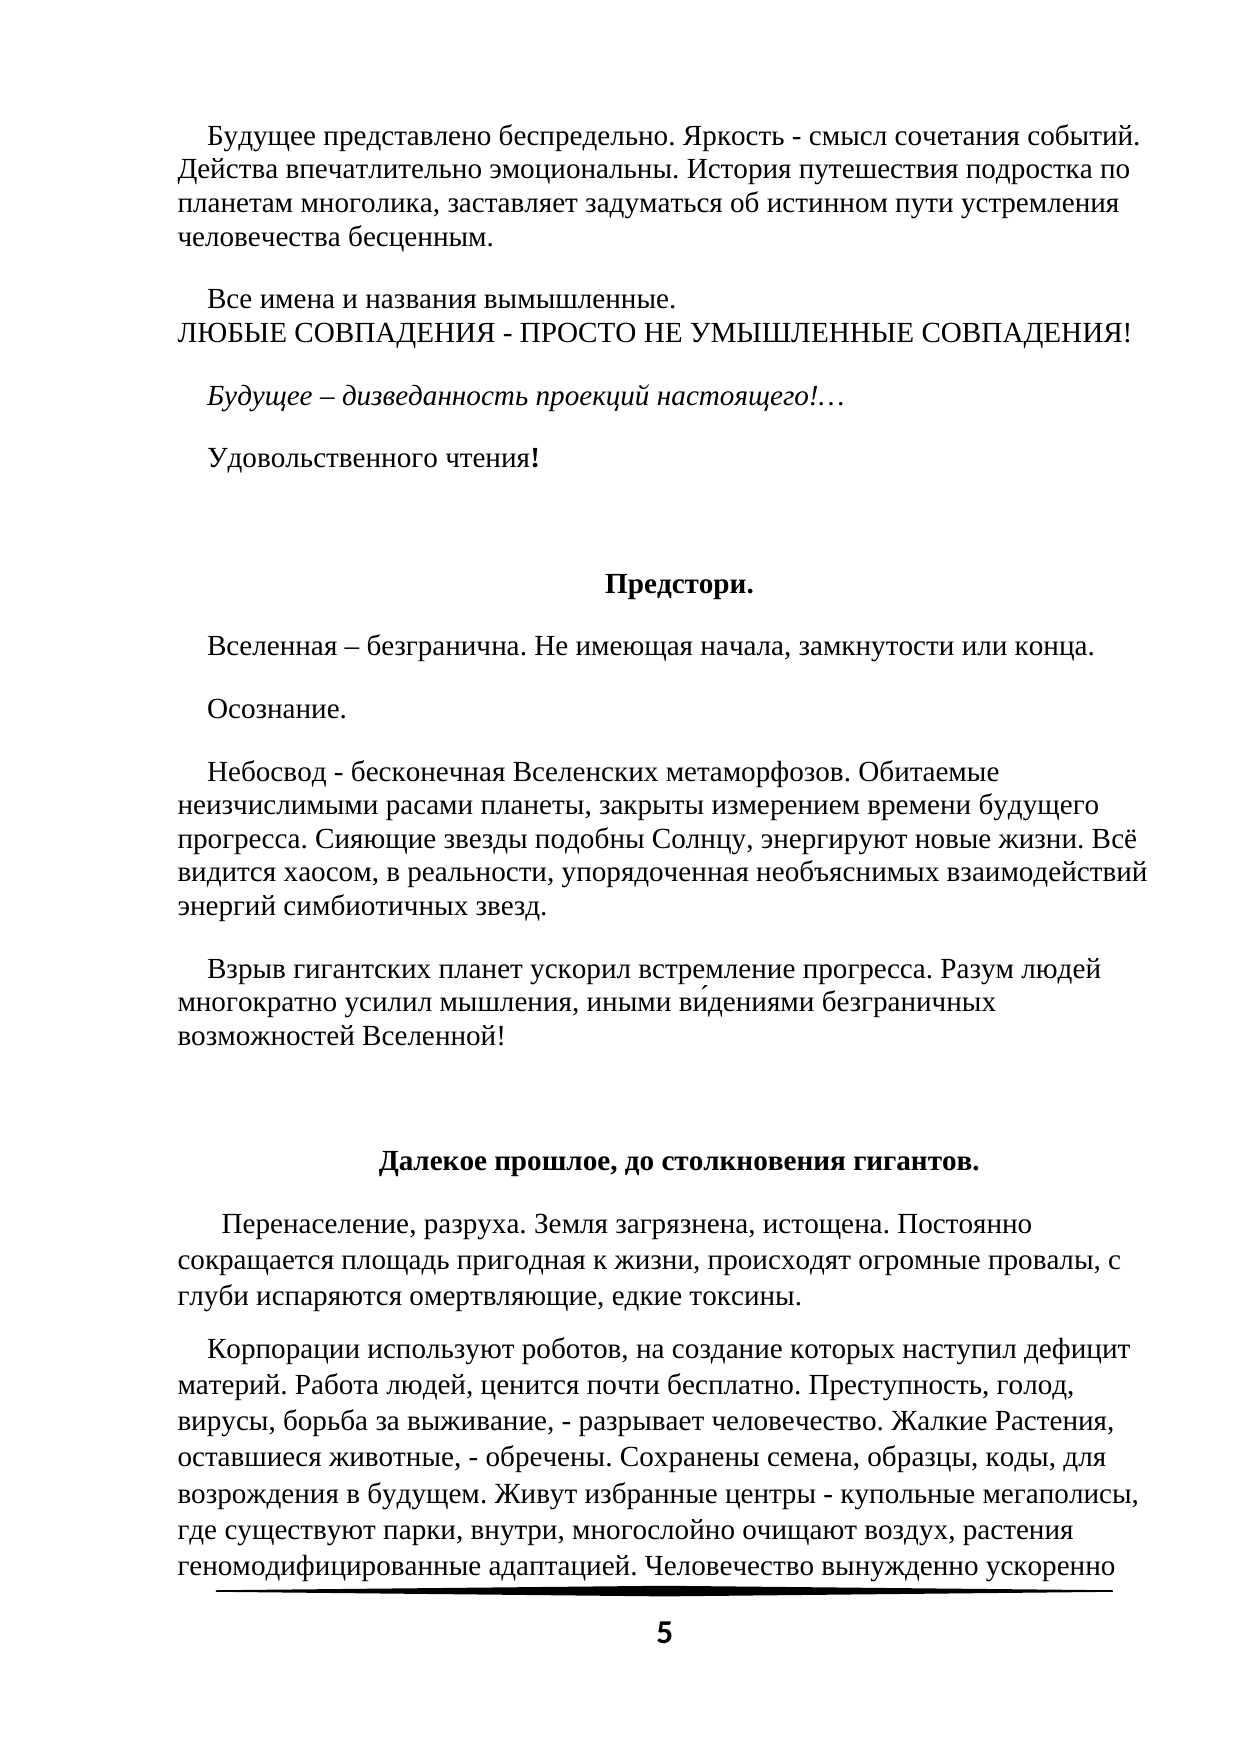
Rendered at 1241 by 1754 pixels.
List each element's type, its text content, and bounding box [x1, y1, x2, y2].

text Предстори. [177, 566, 1152, 599]
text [177, 1331, 1152, 1582]
text Небосвод - бесконечная Вселенских метаморфозов. Обитаемые неизчислимыми расами планеты, закрыты измерением времени будущего прогресса. Сияющие звезды подобны Солнцу, энергируют новые жизни. Всё видится хаосом, в реальности, упорядоченная необъяснимых взаимодействий энергий симбиотичных звезд. [177, 754, 1152, 922]
text Будущее представлено беспредельно. Яркость - смысл сочетания событий. Действа впечатлительно эмоциональны. История путешествия подростка по планетам многолика, заставляет задуматься об истинном пути устремления человечества бесценным. [177, 118, 1152, 252]
text Будущее – дизведанность проекций настоящего!… [177, 378, 1152, 411]
text Вселенная – безгранична. Не имеющая начала, замкнутости или конца. [177, 628, 1152, 662]
text Взрыв гигантских планет ускорил встремление прогресса. Разум людей многократно усилил мышления, иными ви́дениями безграничных возможностей Вселенной! [177, 951, 1152, 1051]
text Осознание. [177, 691, 1152, 725]
text Все имена и названия вымышленные. ЛЮБЫЕ СОВПАДЕНИЯ - ПРОСТО НЕ УМЫШЛЕННЫЕ СОВПАДЕНИЯ! [177, 281, 1152, 348]
text Перенаселение, разруха. Земля загрязнена, истощена. Постоянно сокращается площадь пригодная к жизни, происходят огромные провалы, с глуби испаряются омертвляющие, едкие токсины. [177, 1206, 1152, 1312]
text Далекое прошлое, до столкновения гигантов. [177, 1143, 1152, 1177]
text Удовольственного чтения! [177, 440, 1152, 474]
